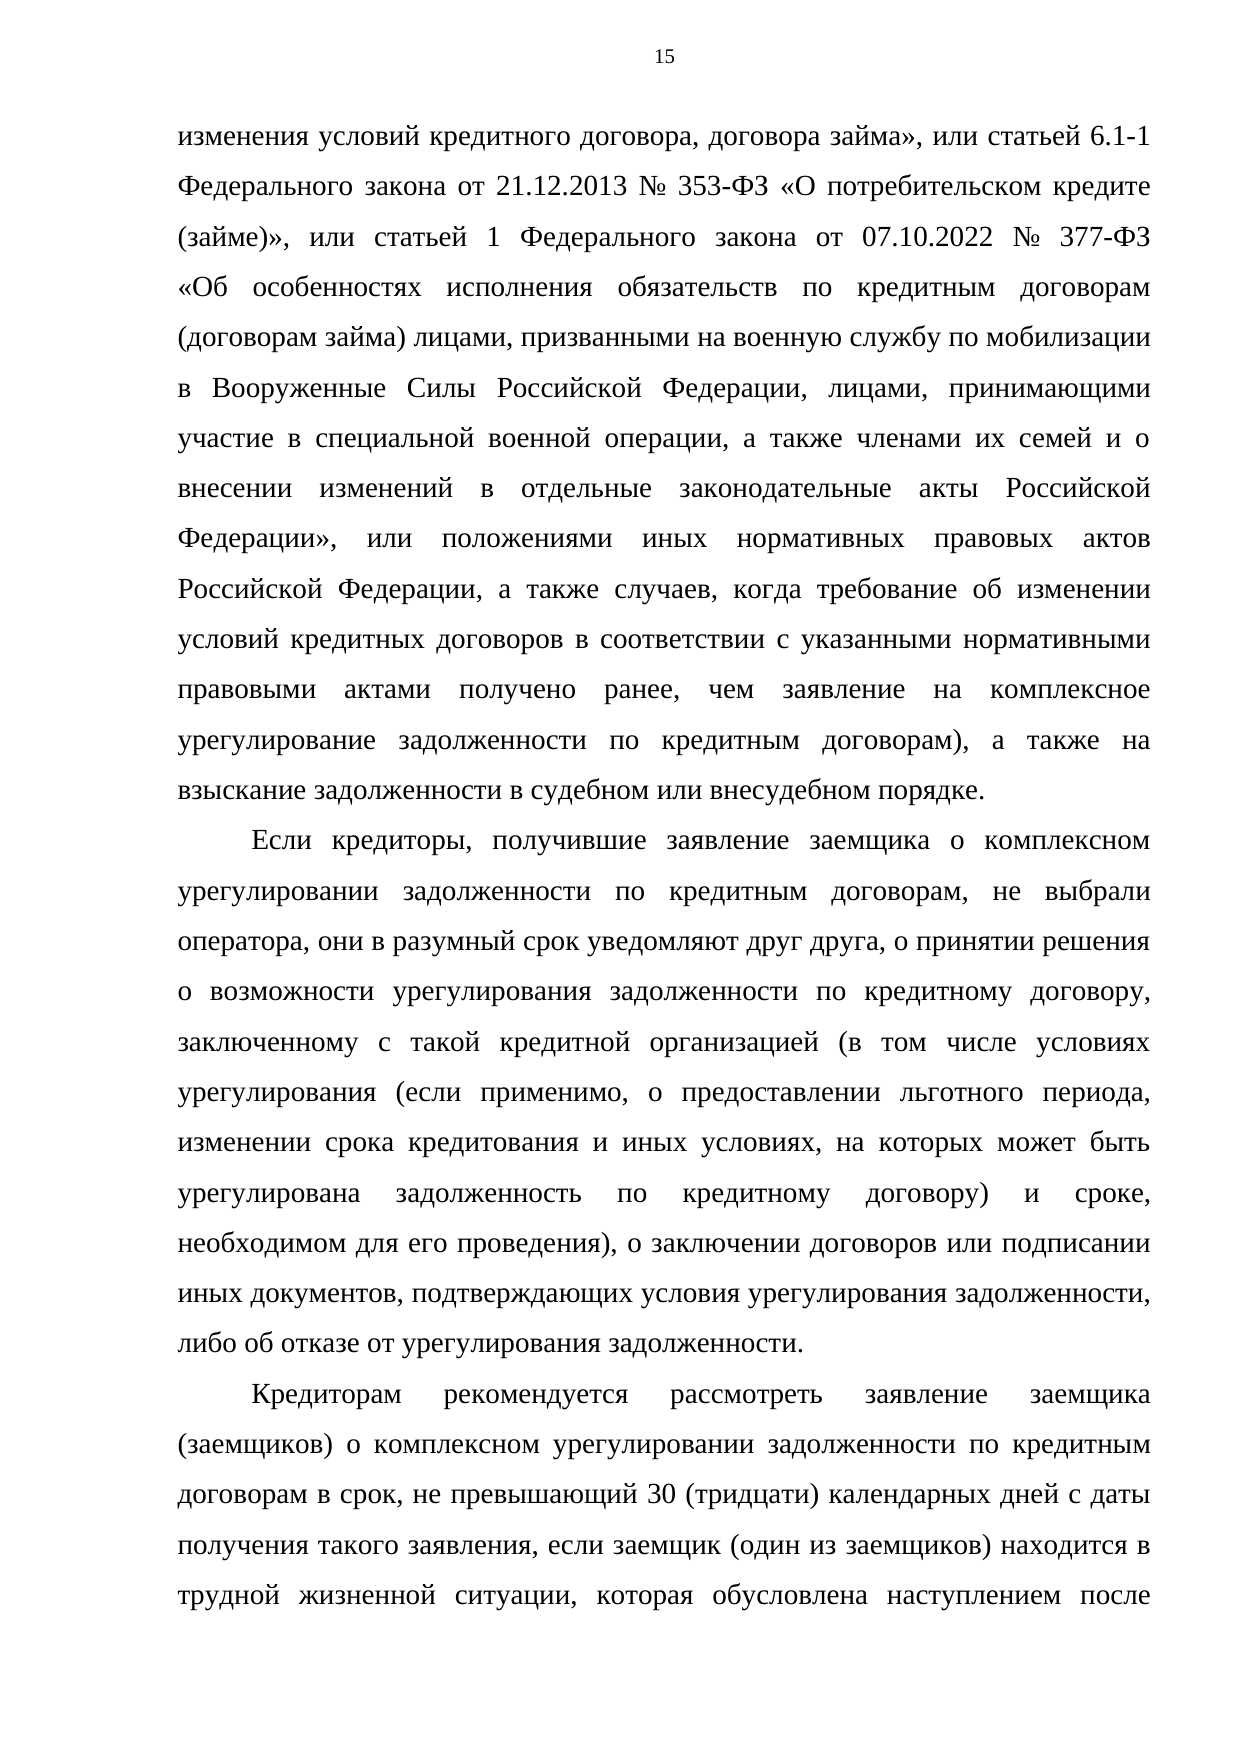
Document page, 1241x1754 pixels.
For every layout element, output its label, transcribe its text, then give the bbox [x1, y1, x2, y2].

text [177, 1376, 1152, 1611]
text Если кредиторы, получившие заявление заемщика о комплексном урегулировании задолженности по кредитным договорам, не выбрали оператора, они в разумный срок уведомляют друг друга, о принятии решения о возможности урегулирования задолженности по кредитному договору, заключенному с такой кредитной организацией (в том числе условиях урегулирования (если применимо, о предоставлении льготного периода, изменении срока кредитования и иных условиях, на которых может быть урегулирована задолженность по кредитному договору) и сроке, необходимом для его проведения), о заключении договоров или подписании иных документов, подтверждающих условия урегулирования задолженности, либо об отказе от урегулирования задолженности. [177, 822, 1152, 1359]
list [177, 118, 1152, 806]
